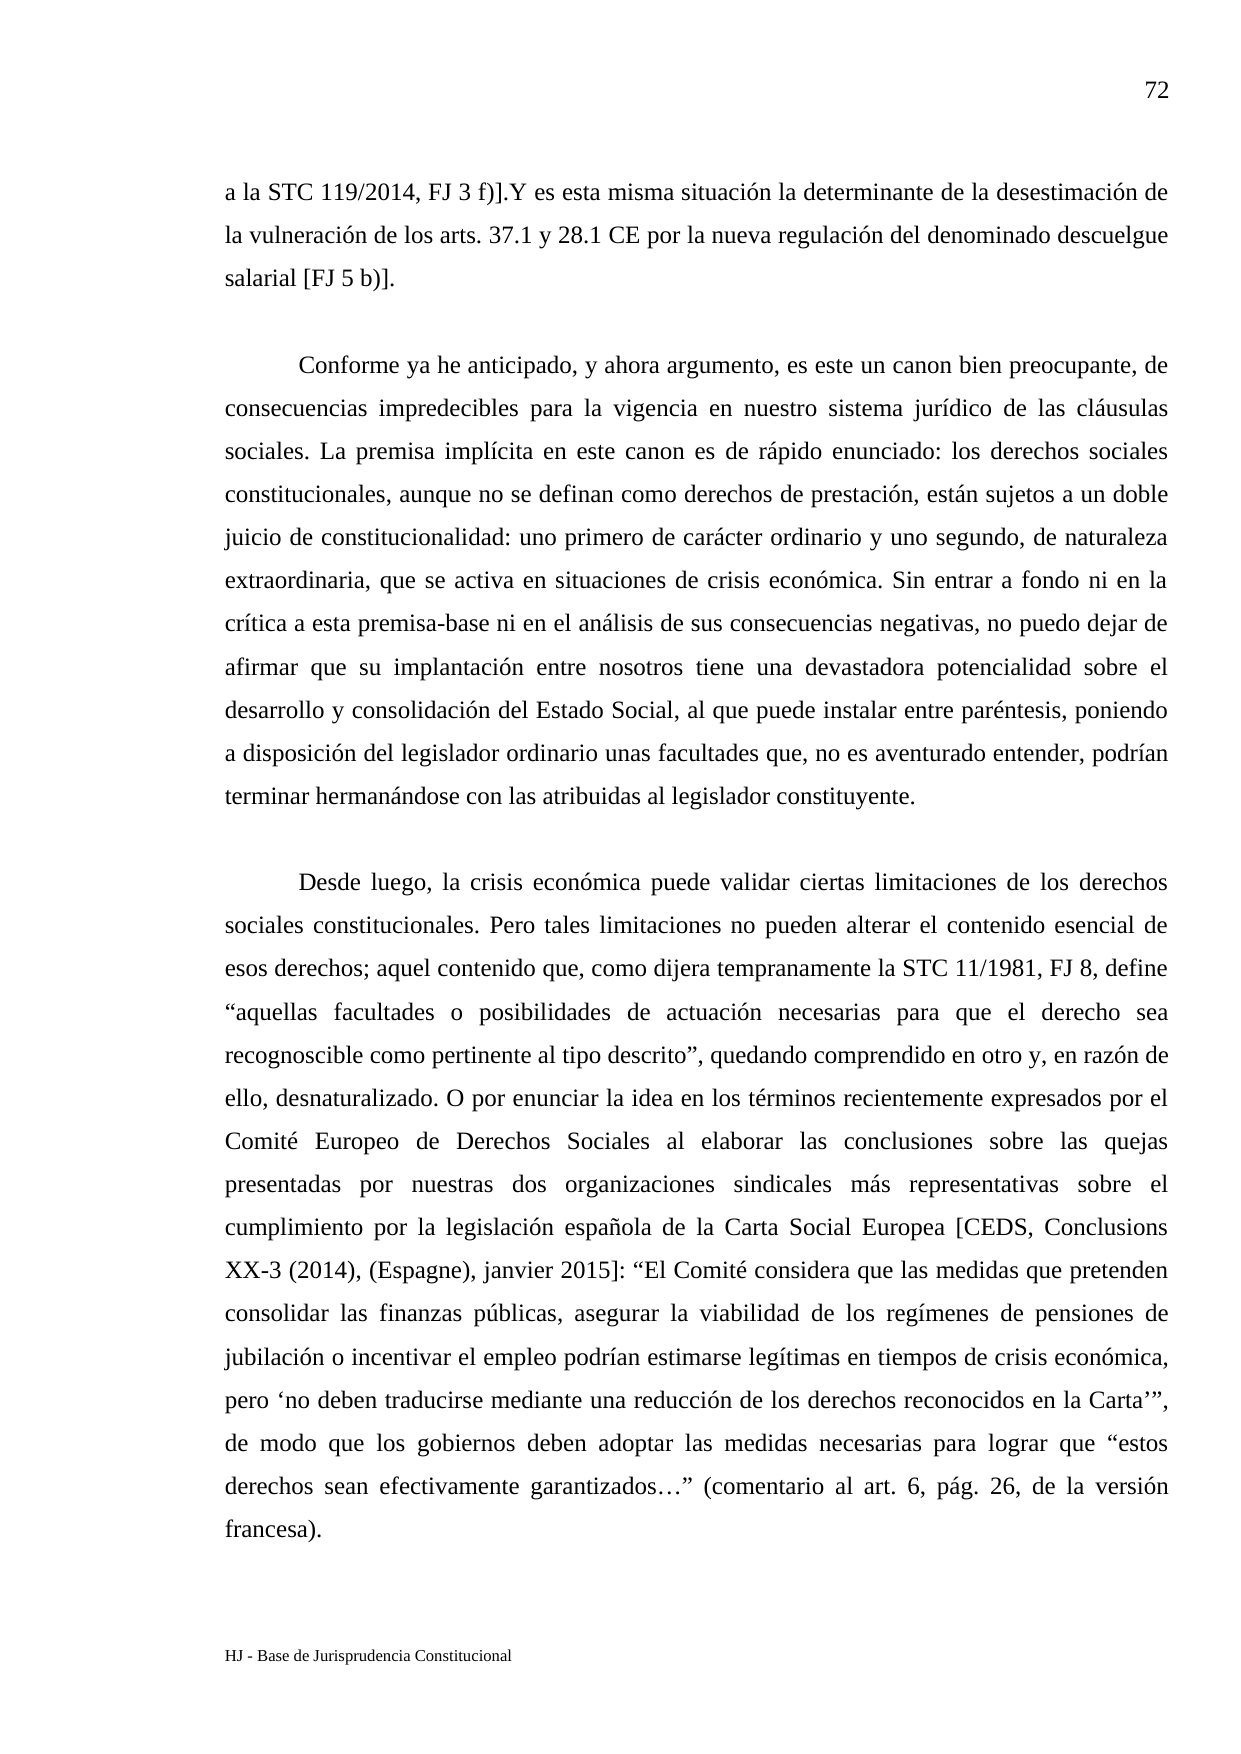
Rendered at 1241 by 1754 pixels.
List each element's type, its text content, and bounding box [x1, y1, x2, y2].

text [224, 177, 1169, 292]
text Desde luego, la crisis económica puede validar ciertas limitaciones de los derechos sociales constitucionales. Pero tales limitaciones no pueden alterar el contenido esencial de esos derechos; aquel contenido que, como dijera tempranamente la STC 11/1981, FJ 8, define “aquellas facultades o posibilidades de actuación necesarias para que el derecho sea recognoscible como pertinente al tipo descrito”, quedando comprendido en otro y, en razón de ello, desnaturalizado. O por enunciar la idea en los términos recientemente expresados por el Comité Europeo de Derechos Sociales al elaborar las conclusiones sobre las quejas presentadas por nuestras dos organizaciones sindicales más representativas sobre el cumplimiento por la legislación española de la Carta Social Europea [CEDS, Conclusions XX-3 (2014), (Espagne), janvier 2015]: “El Comité considera que las medidas que pretenden consolidar las finanzas públicas, asegurar la viabilidad de los regímenes de pensiones de jubilación o incentivar el empleo podrían estimarse legítimas en tiempos de crisis económica, pero ‘no deben traducirse mediante una reducción de los derechos reconocidos en la Carta’”, de modo que los gobiernos deben adoptar las medidas necesarias para lograr que “estos derechos sean efectivamente garantizados…” (comentario al art. 6, pág. 26, de la versión francesa). [224, 867, 1169, 1543]
text Conforme ya he anticipado, y ahora argumento, es este un canon bien preocupante, de consecuencias impredecibles para la vigencia en nuestro sistema jurídico de las cláusulas sociales. La premisa implícita en este canon es de rápido enunciado: los derechos sociales constitucionales, aunque no se definan como derechos de prestación, están sujetos a un doble juicio de constitucionalidad: uno primero de carácter ordinario y uno segundo, de naturaleza extraordinaria, que se activa en situaciones de crisis económica. Sin entrar a fondo ni en la crítica a esta premisa-base ni en el análisis de sus consecuencias negativas, no puedo dejar de afirmar que su implantación entre nosotros tiene una devastadora potencialidad sobre el desarrollo y consolidación del Estado Social, al que puede instalar entre paréntesis, poniendo a disposición del legislador ordinario unas facultades que, no es aventurado entender, podrían terminar hermanándose con las atribuidas al legislador constituyente. [224, 350, 1169, 810]
